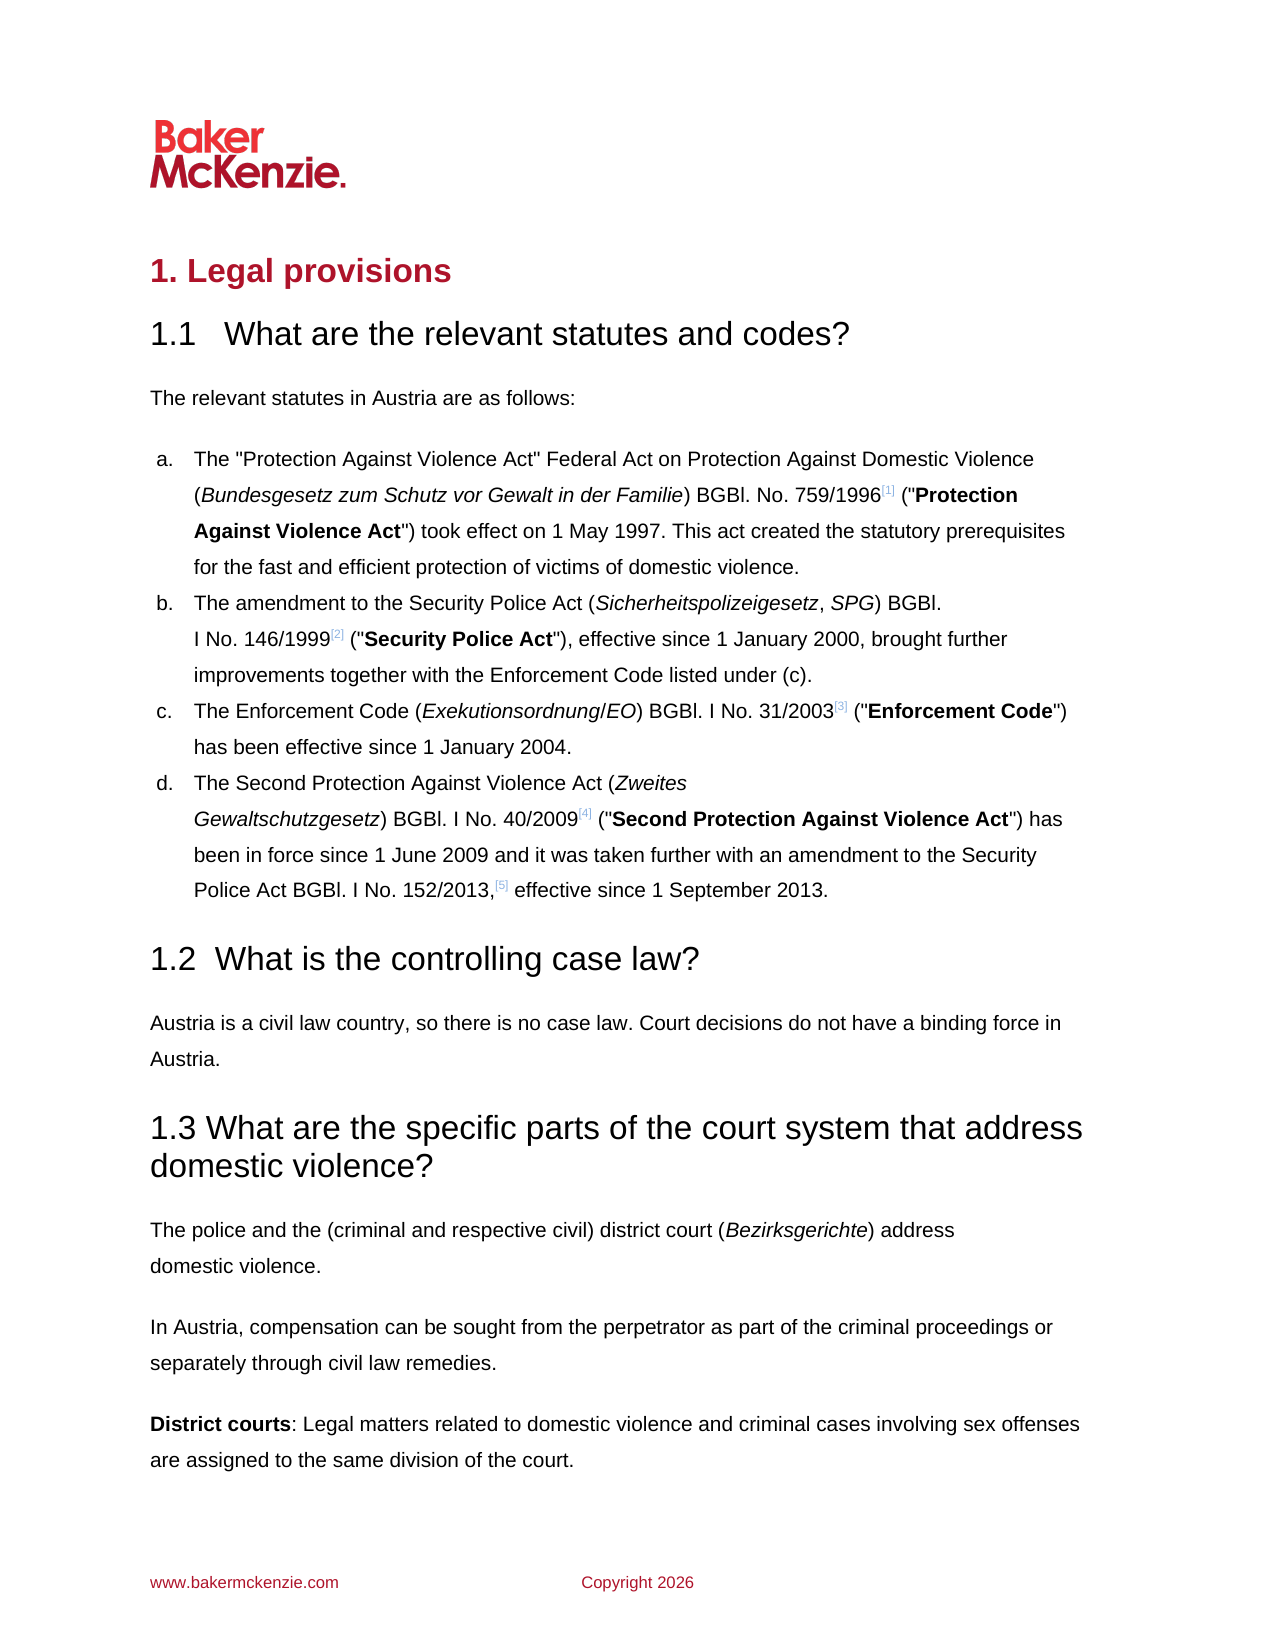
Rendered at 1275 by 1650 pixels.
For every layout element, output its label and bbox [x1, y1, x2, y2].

picture [150, 120, 346, 189]
